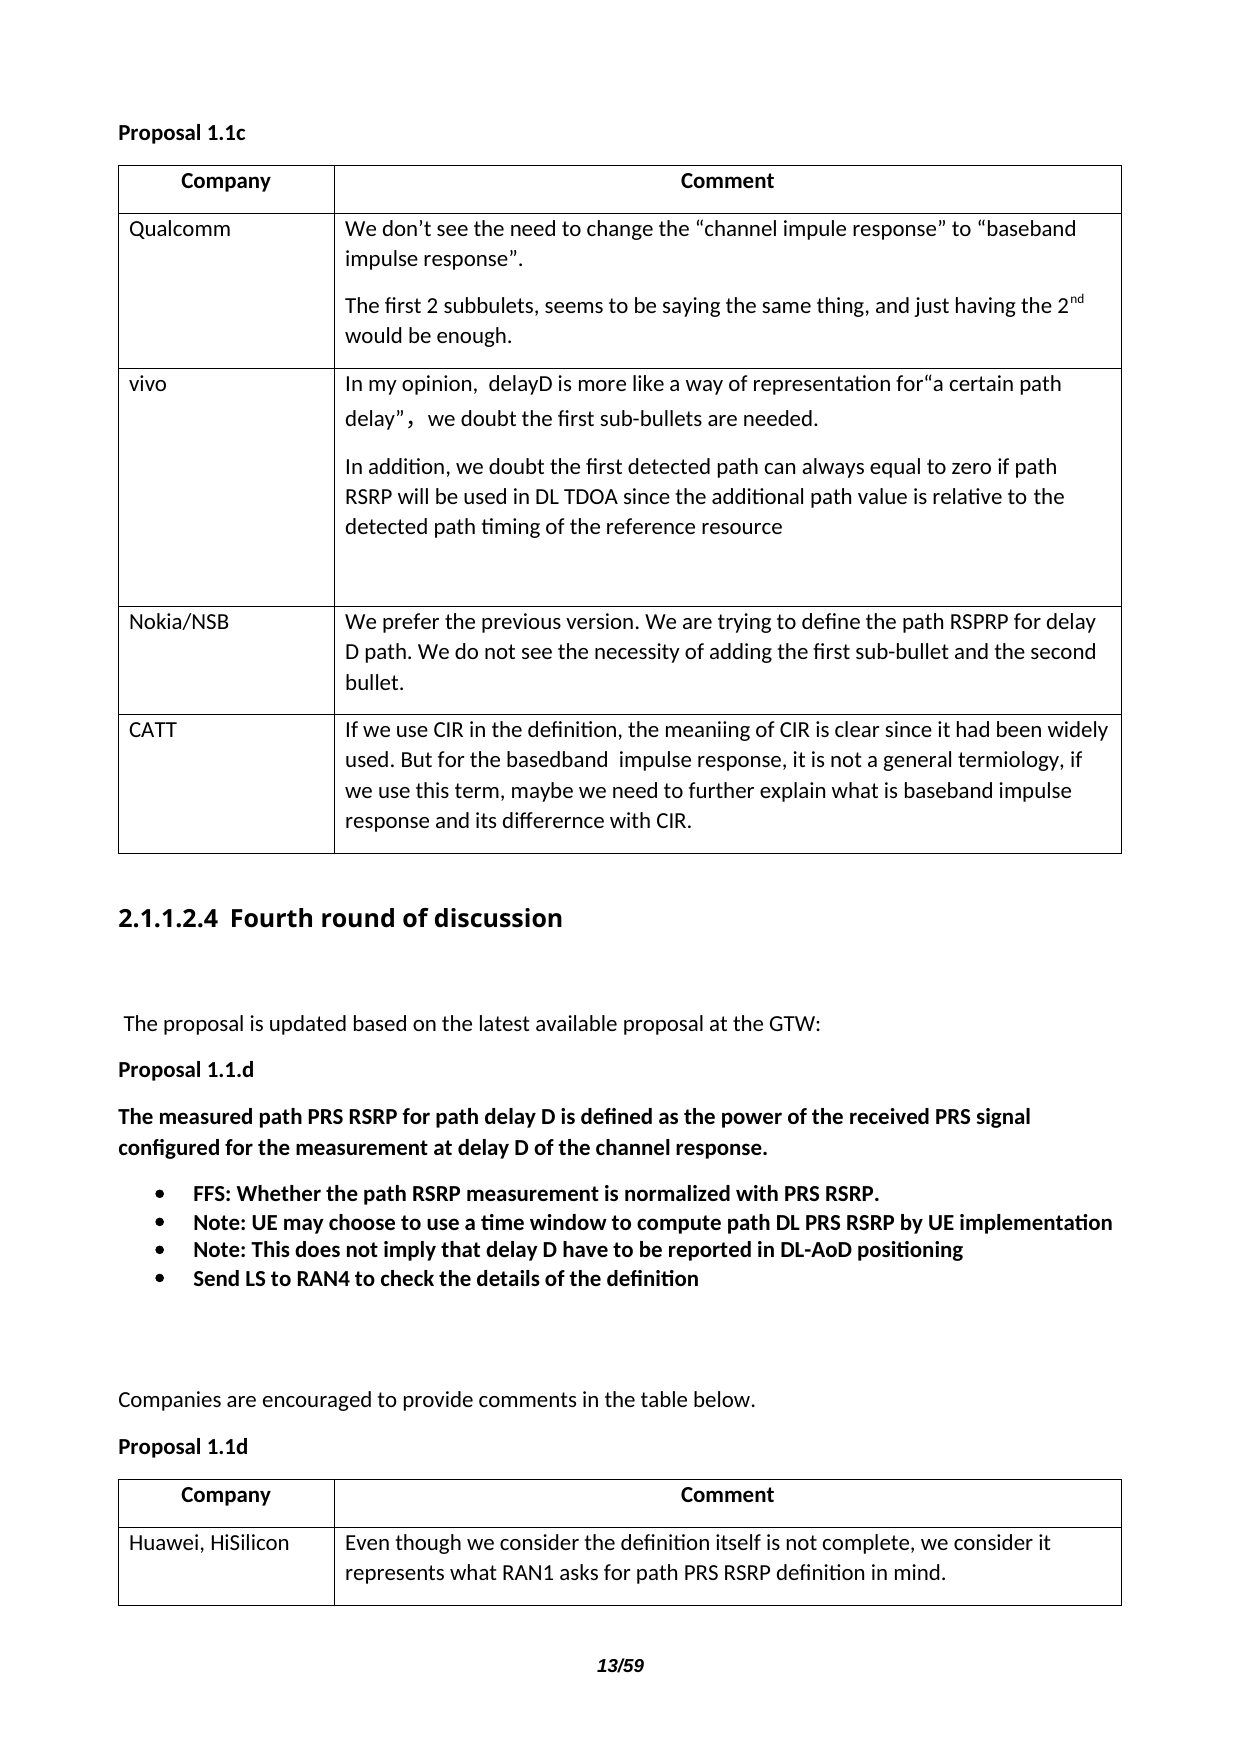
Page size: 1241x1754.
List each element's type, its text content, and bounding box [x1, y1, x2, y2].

table_cell vivo [119, 369, 334, 606]
table_header Comment [335, 166, 1121, 213]
table_cell Nokia/NSB [119, 607, 334, 714]
text Proposal 1.1c [118, 118, 1122, 146]
table_cell We prefer the previous version. We are trying to define the path RSPRP for delay D path. We do not see the necessity of adding the first sub-bullet and the second bullet. [335, 607, 1121, 714]
table_cell We don’t see the need to change the “channel impule response” to “baseband impulse response”. The first 2 subbulets, seems to be saying the same thing, and just having the 2nd would be enough. [335, 214, 1121, 368]
table_cell Qualcomm [119, 214, 334, 368]
table_header Comment [335, 1480, 1121, 1527]
list Note: UE may choose to use a time window to compute path DL PRS RSRP by UE implementation [156, 1208, 1122, 1236]
table_cell If we use CIR in the definition, the meaniing of CIR is clear since it had been widely used. But for the basedband impulse response, it is not a general termiology, if we use this term, maybe we need to further explain what is baseband impulse response and its differernce with CIR. [335, 715, 1121, 853]
text Proposal 1.1.d [118, 1056, 1122, 1084]
list FFS: Whether the path RSRP measurement is normalized with PRS RSRP. [156, 1179, 1122, 1208]
subtitle Fourth round of discussion [118, 901, 1122, 935]
table_cell In my opinion, delayD is more like a way of representation for“a certain path delay”，we doubt the first sub-bullets are needed. In addition, we doubt the first detected path can always equal to zero if path RSRP will be used in DL TDOA since the additional path value is relative to the detected path timing of the reference resource [335, 369, 1121, 606]
table_cell CATT [119, 715, 334, 853]
table_cell Huawei, HiSilicon [119, 1528, 334, 1605]
text The measured path PRS RSRP for path delay D is defined as the power of the received PRS signal configured for the measurement at delay D of the channel response. [118, 1102, 1122, 1161]
text The proposal is updated based on the latest available proposal at the GTW: [118, 1009, 1122, 1037]
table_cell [335, 1528, 1121, 1605]
text Companies are encouraged to provide comments in the table below. [118, 1385, 1122, 1413]
list Send LS to RAN4 to check the details of the definition [156, 1264, 1122, 1292]
list Note: This does not imply that delay D have to be reported in DL-AoD positioning [156, 1236, 1122, 1264]
table_header Company [119, 1480, 334, 1527]
table_header Company [119, 166, 334, 213]
text Proposal 1.1d [118, 1432, 1122, 1460]
